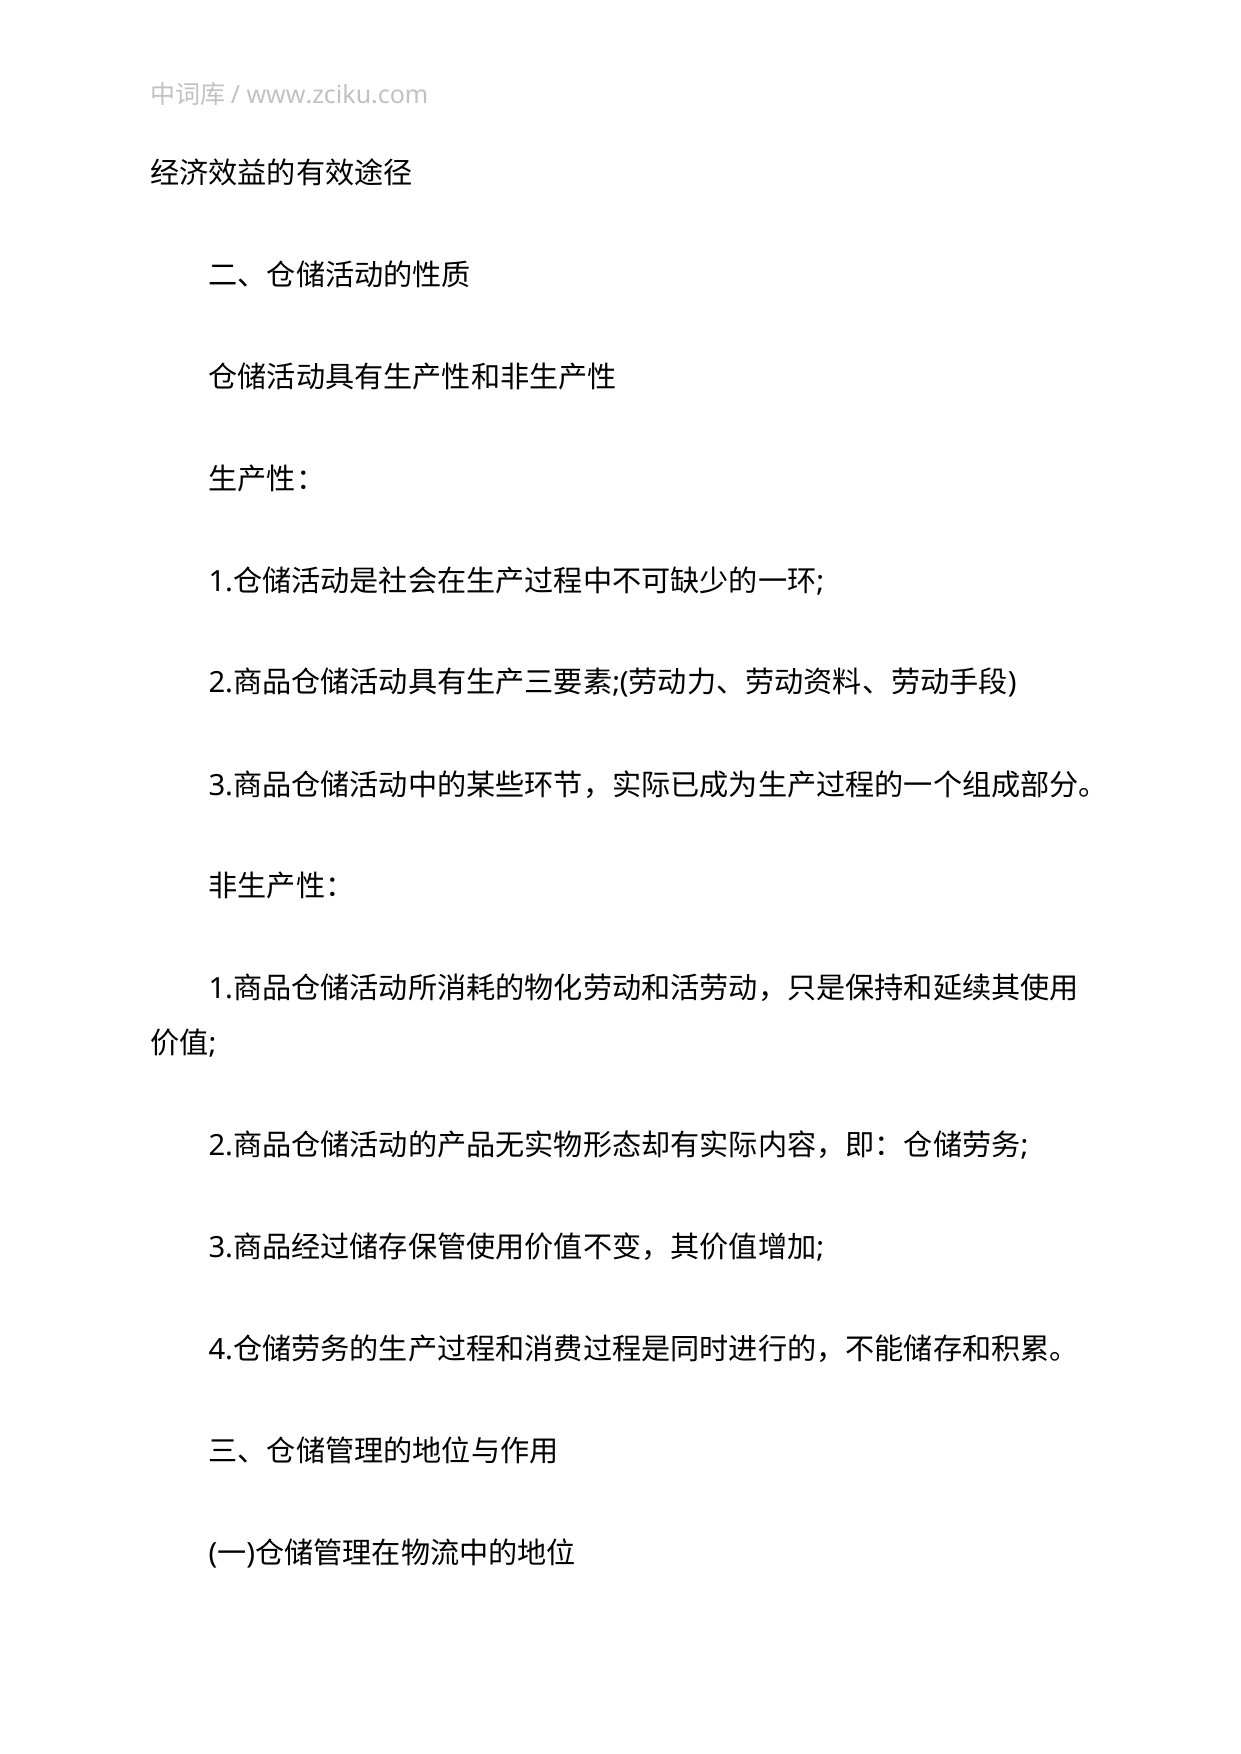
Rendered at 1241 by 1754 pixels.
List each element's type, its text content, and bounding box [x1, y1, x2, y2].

text 1.商品仓储活动所消耗的物化劳动和活劳动，只是保持和延续其使用价值; [150, 965, 1090, 1062]
text 三、仓储管理的地位与作用 [150, 1428, 1090, 1470]
text 1.仓储活动是社会在生产过程中不可缺少的一环; [150, 557, 1090, 599]
text 非生产性： [150, 863, 1090, 905]
text 仓储活动具有生产性和非生产性 [150, 353, 1090, 396]
text (一)仓储管理在物流中的地位 [150, 1529, 1090, 1572]
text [150, 150, 1090, 192]
text 2.商品仓储活动的产品无实物形态却有实际内容，即：仓储劳务; [150, 1122, 1090, 1164]
text 3.商品经过储存保管使用价值不变，其价值增加; [150, 1224, 1090, 1266]
text 4.仓储劳务的生产过程和消费过程是同时进行的，不能储存和积累。 [150, 1326, 1090, 1368]
text 生产性： [150, 455, 1090, 498]
text 3.商品仓储活动中的某些环节，实际已成为生产过程的一个组成部分。 [150, 761, 1090, 803]
text 2.商品仓储活动具有生产三要素;(劳动力、劳动资料、劳动手段) [150, 659, 1090, 701]
text 二、仓储活动的性质 [150, 252, 1090, 294]
